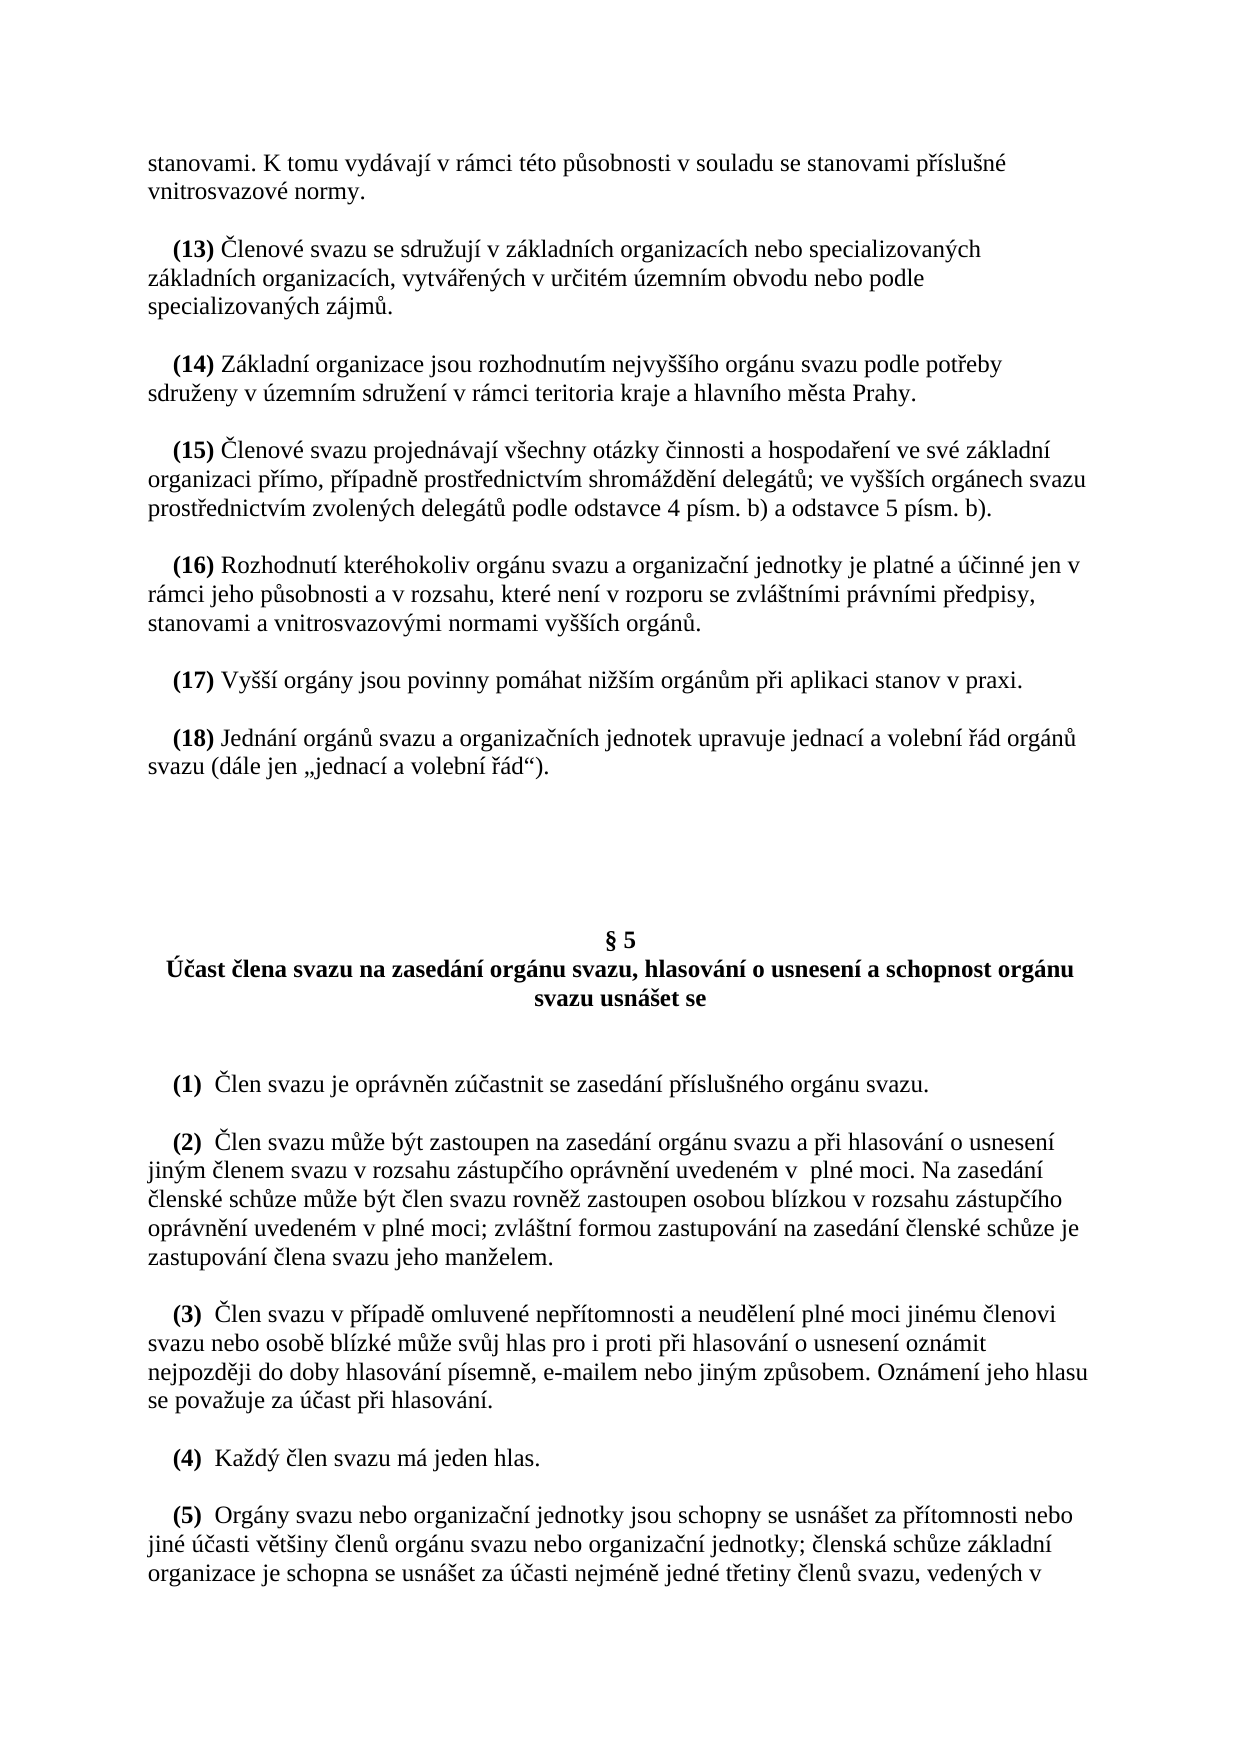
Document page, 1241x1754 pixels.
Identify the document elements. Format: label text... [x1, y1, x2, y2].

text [148, 148, 1093, 780]
text § 5 Účast člena svazu na zasedání orgánu svazu, hlasování o usnesení a schopnost orgánu svazu usnášet se [148, 925, 1093, 1011]
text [148, 1041, 1093, 1587]
